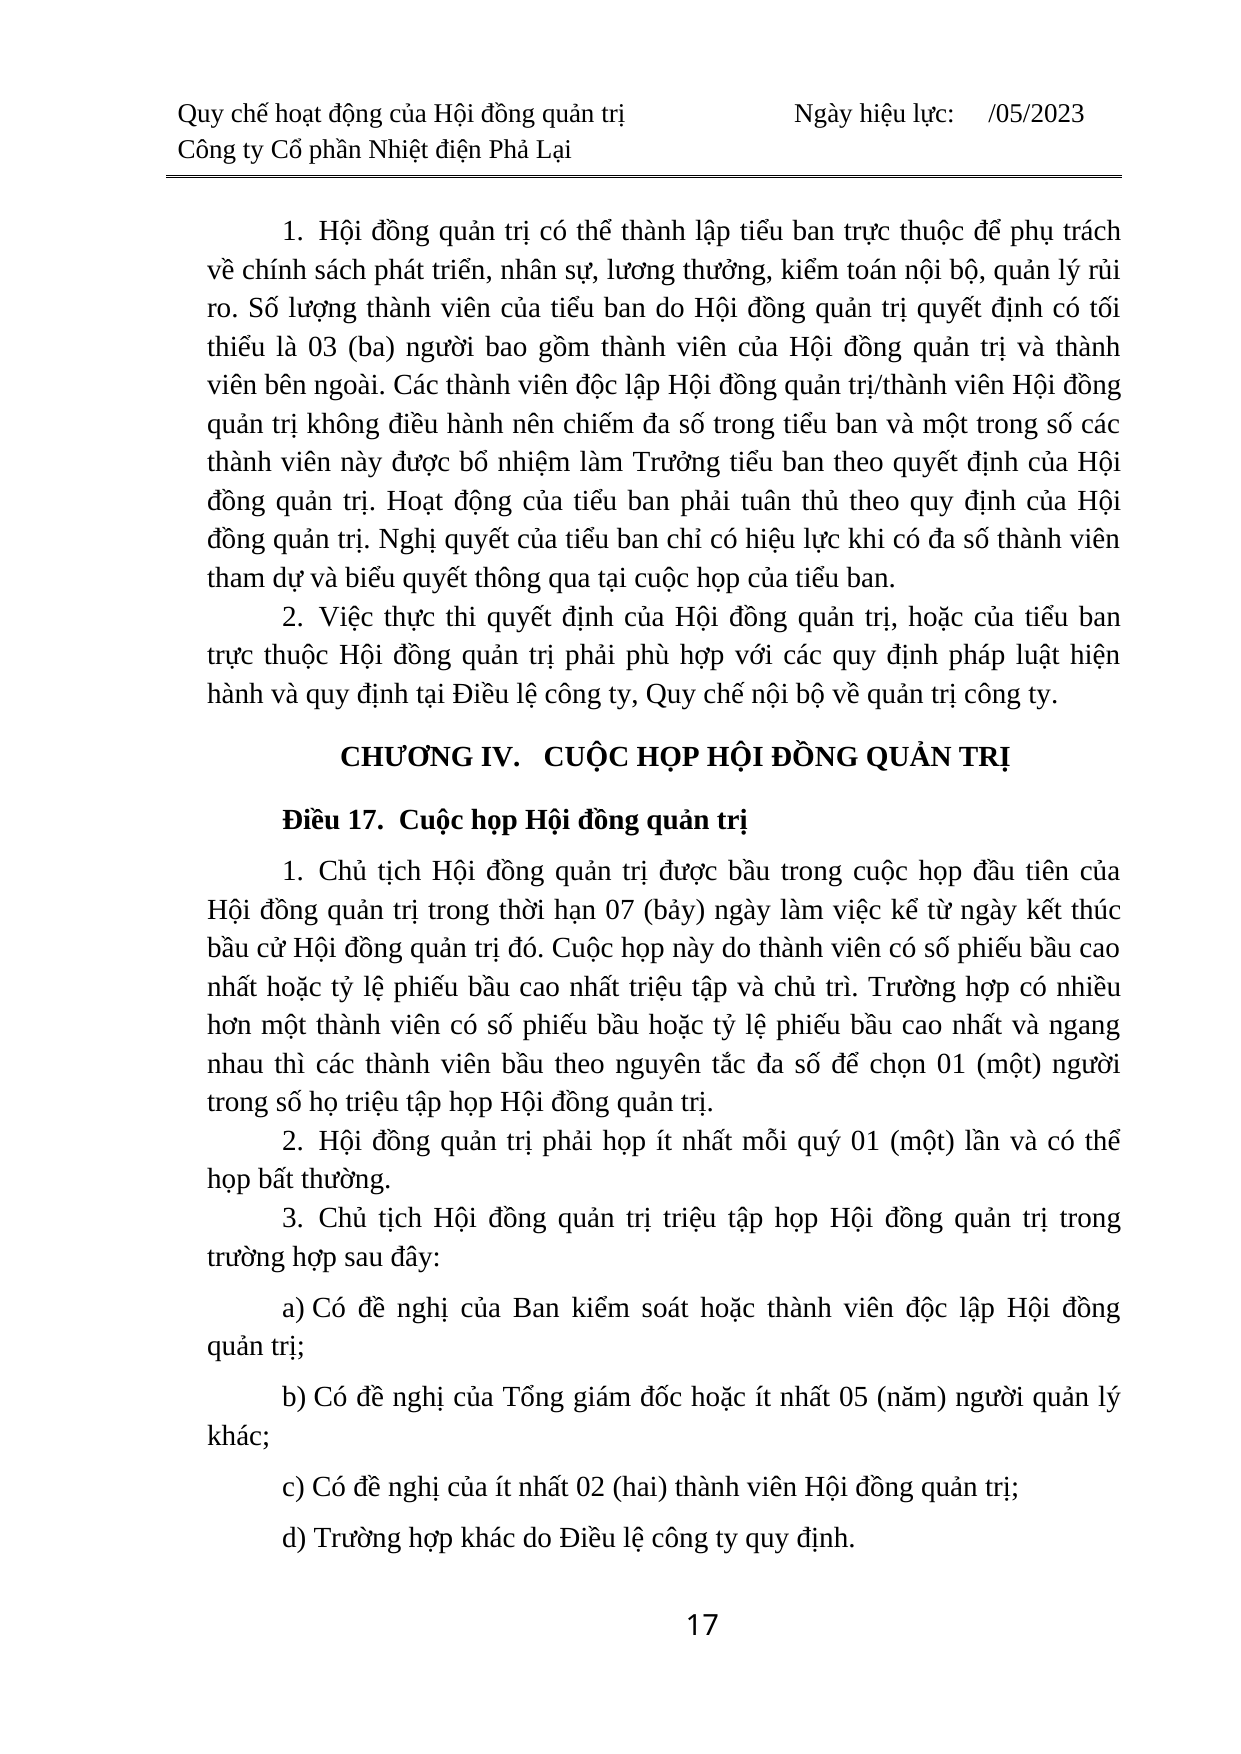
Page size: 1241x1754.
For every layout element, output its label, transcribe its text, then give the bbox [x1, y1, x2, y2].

list Trường hợp khác do Điều lệ công ty quy định. [207, 1520, 1122, 1553]
text CUỘC HỌP HỘI ĐỒNG QUẢN TRỊ [319, 739, 1122, 773]
list Có đề nghị của Tổng giám đốc hoặc ít nhất 05 (năm) người quản lý khác; [207, 1379, 1122, 1451]
text Cuộc họp Hội đồng quản trị [207, 802, 1122, 836]
list Hội đồng quản trị phải họp ít nhất mỗi quý 01 (một) lần và có thể họp bất thường. [207, 1123, 1122, 1195]
list Có đề nghị của ít nhất 02 (hai) thành viên Hội đồng quản trị; [207, 1469, 1122, 1502]
list Hội đồng quản trị có thể thành lập tiểu ban trực thuộc để phụ trách về chính sách phát triển, nhân sự, lương thưởng, kiểm toán nội bộ, quản lý rủi ro. Số lượng thành viên của tiểu ban do Hội đồng quản trị quyết định có tối thiểu là 03 (ba) người bao gồm thành viên của Hội đồng quản trị và thành viên bên ngoài. Các thành viên độc lập Hội đồng quản trị/thành viên Hội đồng quản trị không điều hành nên chiếm đa số trong tiểu ban và một trong số các thành viên này được bổ nhiệm làm Trưởng tiểu ban theo quyết định của Hội đồng quản trị. Hoạt động của tiểu ban phải tuân thủ theo quy định của Hội đồng quản trị. Nghị quyết của tiểu ban chỉ có hiệu lực khi có đa số thành viên tham dự và biểu quyết thông qua tại cuộc họp của tiểu ban. [207, 213, 1122, 594]
text Việc thực thi quyết định của Hội đồng quản trị, hoặc của tiểu ban trực thuộc Hội đồng quản trị phải phù hợp với các quy định pháp luật hiện hành và quy định tại Điều lệ công ty, Quy chế nội bộ về quản trị công ty. [207, 599, 1122, 709]
list Chủ tịch Hội đồng quản trị triệu tập họp Hội đồng quản trị trong trường hợp sau đây: [207, 1200, 1122, 1272]
list Chủ tịch Hội đồng quản trị được bầu trong cuộc họp đầu tiên của Hội đồng quản trị trong thời hạn 07 (bảy) ngày làm việc kể từ ngày kết thúc bầu cử Hội đồng quản trị đó. Cuộc họp này do thành viên có số phiếu bầu cao nhất hoặc tỷ lệ phiếu bầu cao nhất triệu tập và chủ trì. Trường hợp có nhiều hơn một thành viên có số phiếu bầu hoặc tỷ lệ phiếu bầu cao nhất và ngang nhau thì các thành viên bầu theo nguyên tắc đa số để chọn 01 (một) người trong số họ triệu tập họp Hội đồng quản trị. [207, 853, 1122, 1118]
list Có đề nghị của Ban kiểm soát hoặc thành viên độc lập Hội đồng quản trị; [207, 1290, 1122, 1362]
